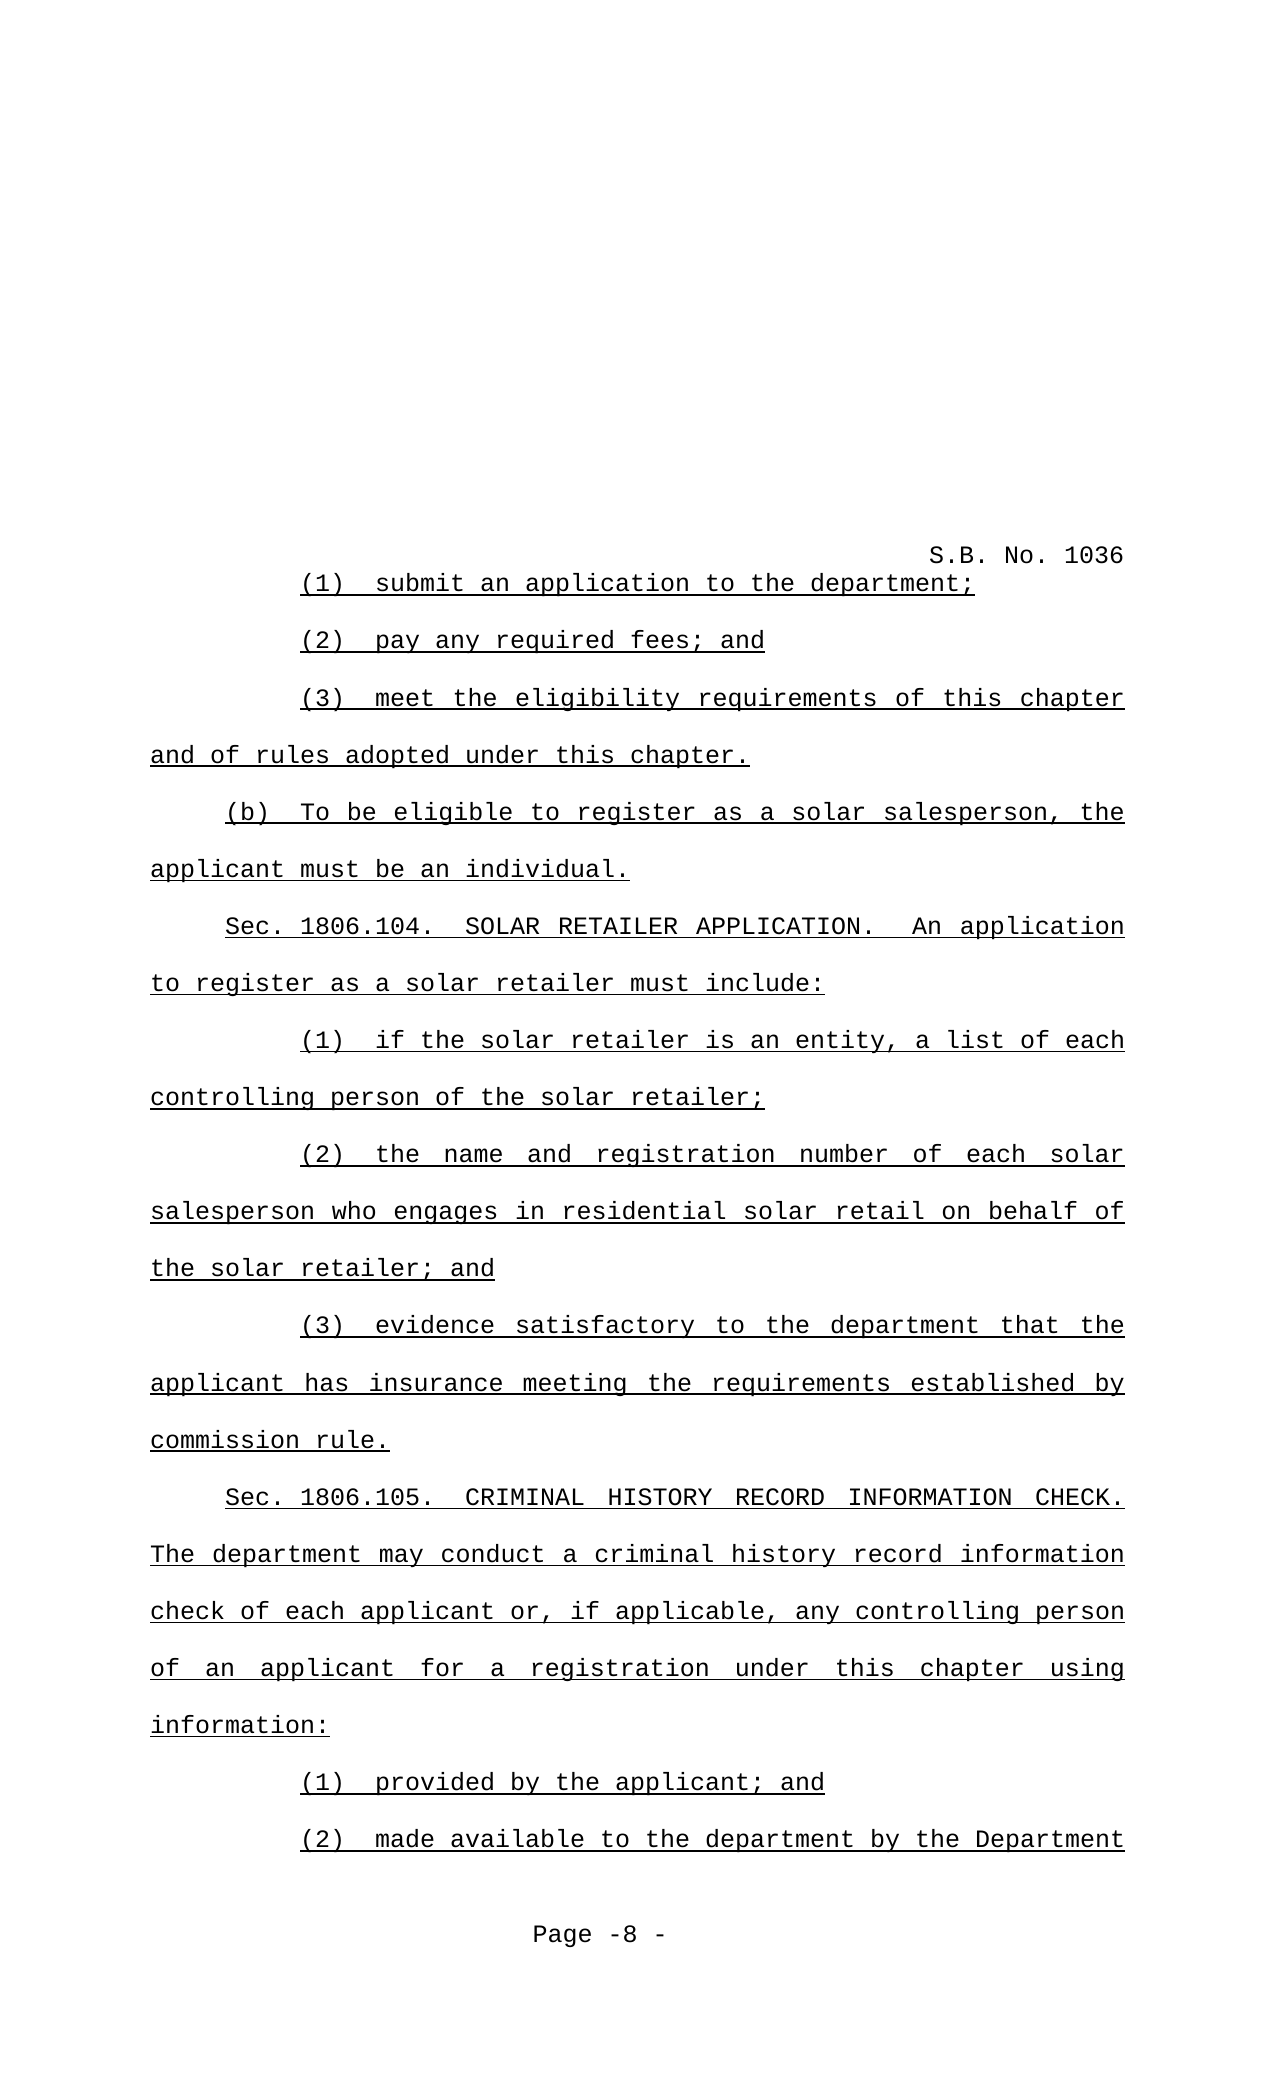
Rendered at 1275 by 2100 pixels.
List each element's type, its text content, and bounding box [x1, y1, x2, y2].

text (b) To be eligible to register as a solar salesperson, the applicant must be an individual. [150, 799, 1125, 885]
text (2) the name and registration number of each solar salesperson who engages in residential solar retail on behalf of the solar retailer; and [150, 1224, 1125, 1284]
text Sec. 1806.105. CRIMINAL HISTORY RECORD INFORMATION CHECK. The department may conduct a criminal history record information check of each applicant or, if applicable, any controlling person of an applicant for a registration under this chapter using information: [150, 1566, 1125, 1622]
text Sec. 1806.105. CRIMINAL HISTORY RECORD INFORMATION CHECK. The department may conduct a criminal history record information check of each applicant or, if applicable, any controlling person of an applicant for a registration under this chapter using information: [150, 1484, 1125, 1565]
text (1) if the solar retailer is an entity, a list of each controlling person of the solar retailer; [150, 1027, 1125, 1113]
text (1) provided by the applicant; and [150, 1769, 1125, 1798]
text Sec. 1806.105. CRIMINAL HISTORY RECORD INFORMATION CHECK. The department may conduct a criminal history record information check of each applicant or, if applicable, any controlling person of an applicant for a registration under this chapter using information: [150, 1623, 1125, 1679]
text (1) submit an application to the department; [150, 571, 1125, 599]
text (3) evidence satisfactory to the department that the applicant has insurance meeting the requirements established by commission rule. [150, 1313, 1125, 1393]
text Sec. 1806.105. CRIMINAL HISTORY RECORD INFORMATION CHECK. The department may conduct a criminal history record information check of each applicant or, if applicable, any controlling person of an applicant for a registration under this chapter using information: [150, 1680, 1125, 1741]
text Sec. 1806.104. SOLAR RETAILER APPLICATION. An application to register as a solar retailer must include: [150, 913, 1125, 999]
text (3) meet the eligibility requirements of this chapter and of rules adopted under this chapter. [150, 685, 1125, 771]
text (2) pay any required fees; and [150, 628, 1125, 656]
text (2) the name and registration number of each solar salesperson who engages in residential solar retail on behalf of the solar retailer; and [150, 1142, 1125, 1222]
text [150, 1827, 1125, 1855]
text (3) evidence satisfactory to the department that the applicant has insurance meeting the requirements established by commission rule. [150, 1395, 1125, 1456]
